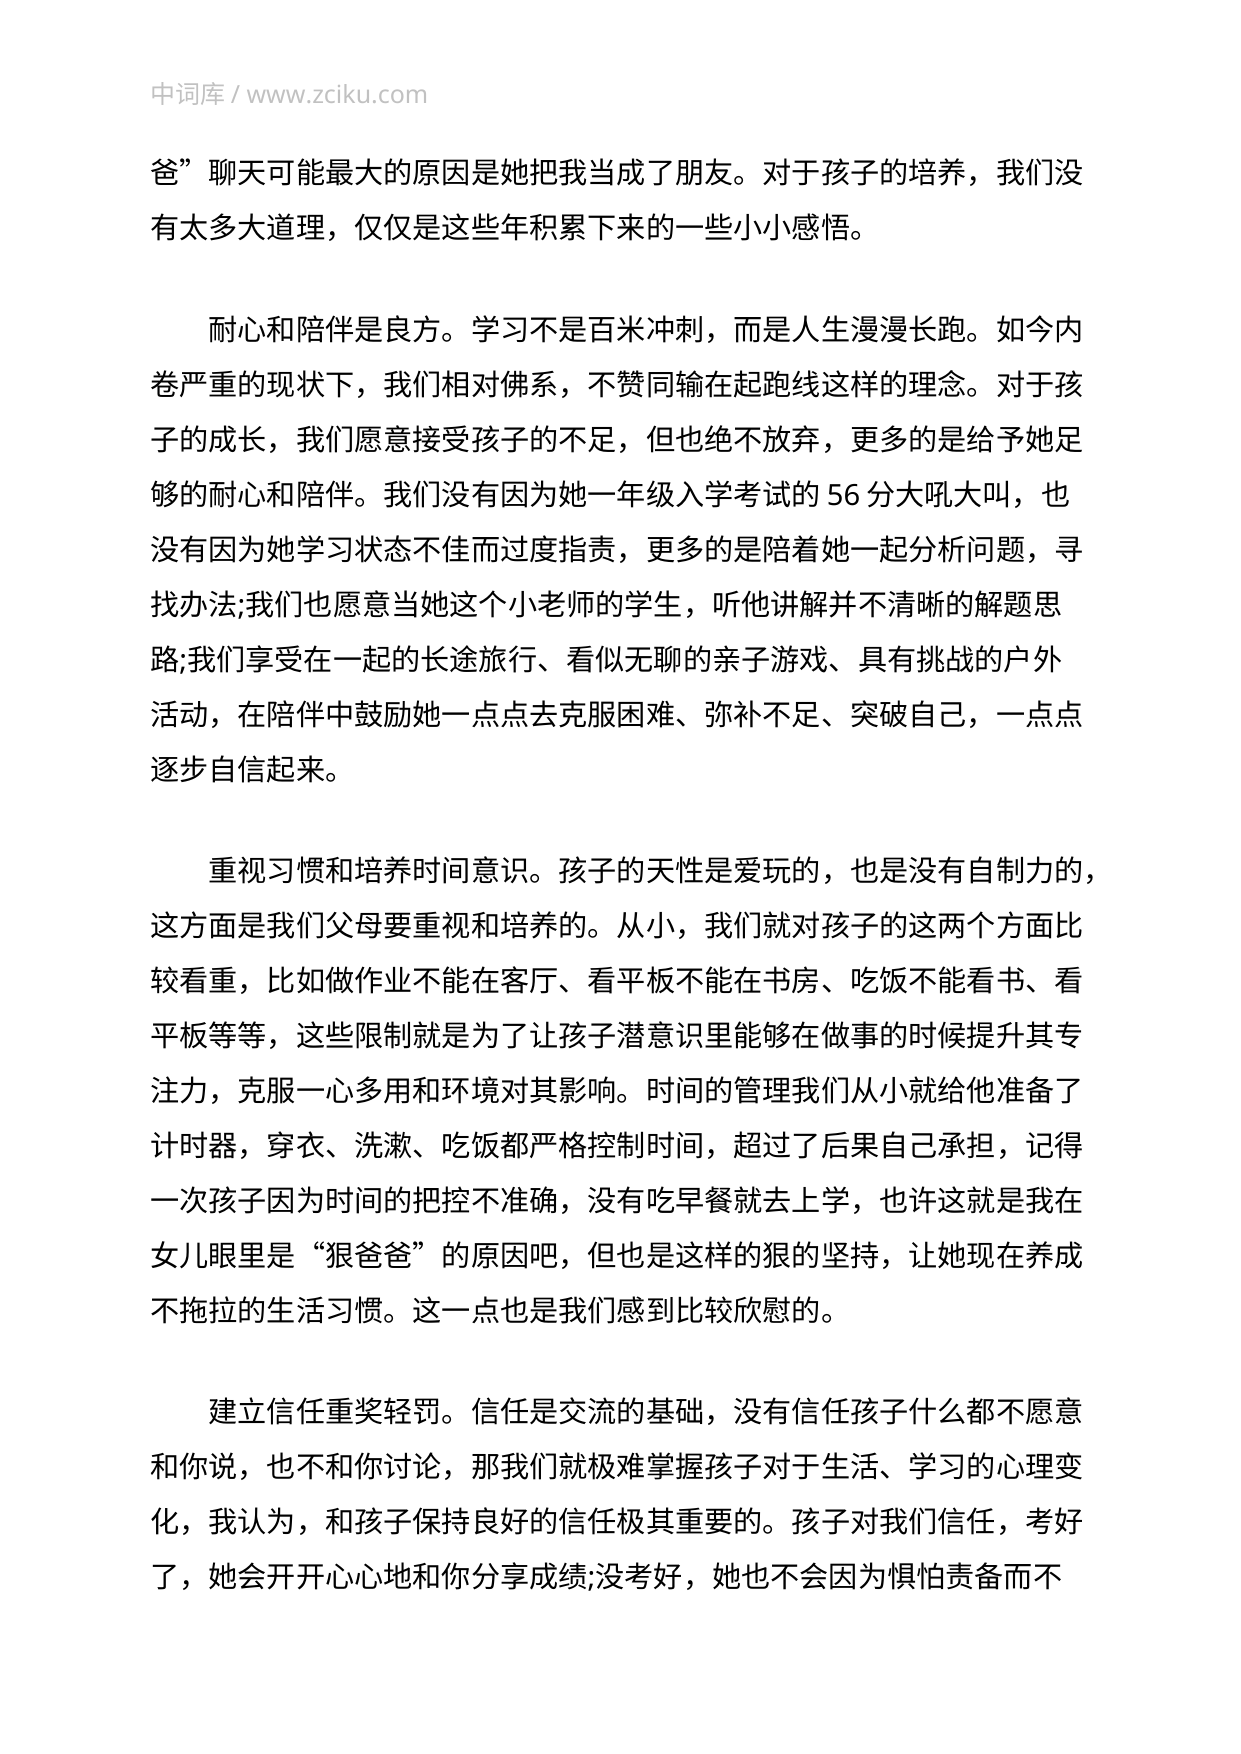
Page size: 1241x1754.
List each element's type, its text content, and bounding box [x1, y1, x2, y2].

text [150, 150, 1090, 247]
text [150, 1389, 1090, 1596]
text 耐心和陪伴是良方。学习不是百米冲刺，而是人生漫漫长跑。如今内卷严重的现状下，我们相对佛系，不赞同输在起跑线这样的理念。对于孩子的成长，我们愿意接受孩子的不足，但也绝不放弃，更多的是给予她足够的耐心和陪伴。我们没有因为她一年级入学考试的56分大吼大叫，也没有因为她学习状态不佳而过度指责，更多的是陪着她一起分析问题，寻找办法;我们也愿意当她这个小老师的学生，听他讲解并不清晰的解题思路;我们享受在一起的长途旅行、看似无聊的亲子游戏、具有挑战的户外活动，在陪伴中鼓励她一点点去克服困难、弥补不足、突破自己，一点点逐步自信起来。 [150, 307, 1090, 788]
text 重视习惯和培养时间意识。孩子的天性是爱玩的，也是没有自制力的，这方面是我们父母要重视和培养的。从小，我们就对孩子的这两个方面比较看重，比如做作业不能在客厅、看平板不能在书房、吃饭不能看书、看平板等等，这些限制就是为了让孩子潜意识里能够在做事的时候提升其专注力，克服一心多用和环境对其影响。时间的管理我们从小就给他准备了计时器，穿衣、洗漱、吃饭都严格控制时间，超过了后果自己承担，记得一次孩子因为时间的把控不准确，没有吃早餐就去上学，也许这就是我在女儿眼里是“狠爸爸”的原因吧，但也是这样的狠的坚持，让她现在养成不拖拉的生活习惯。这一点也是我们感到比较欣慰的。 [150, 848, 1090, 1329]
